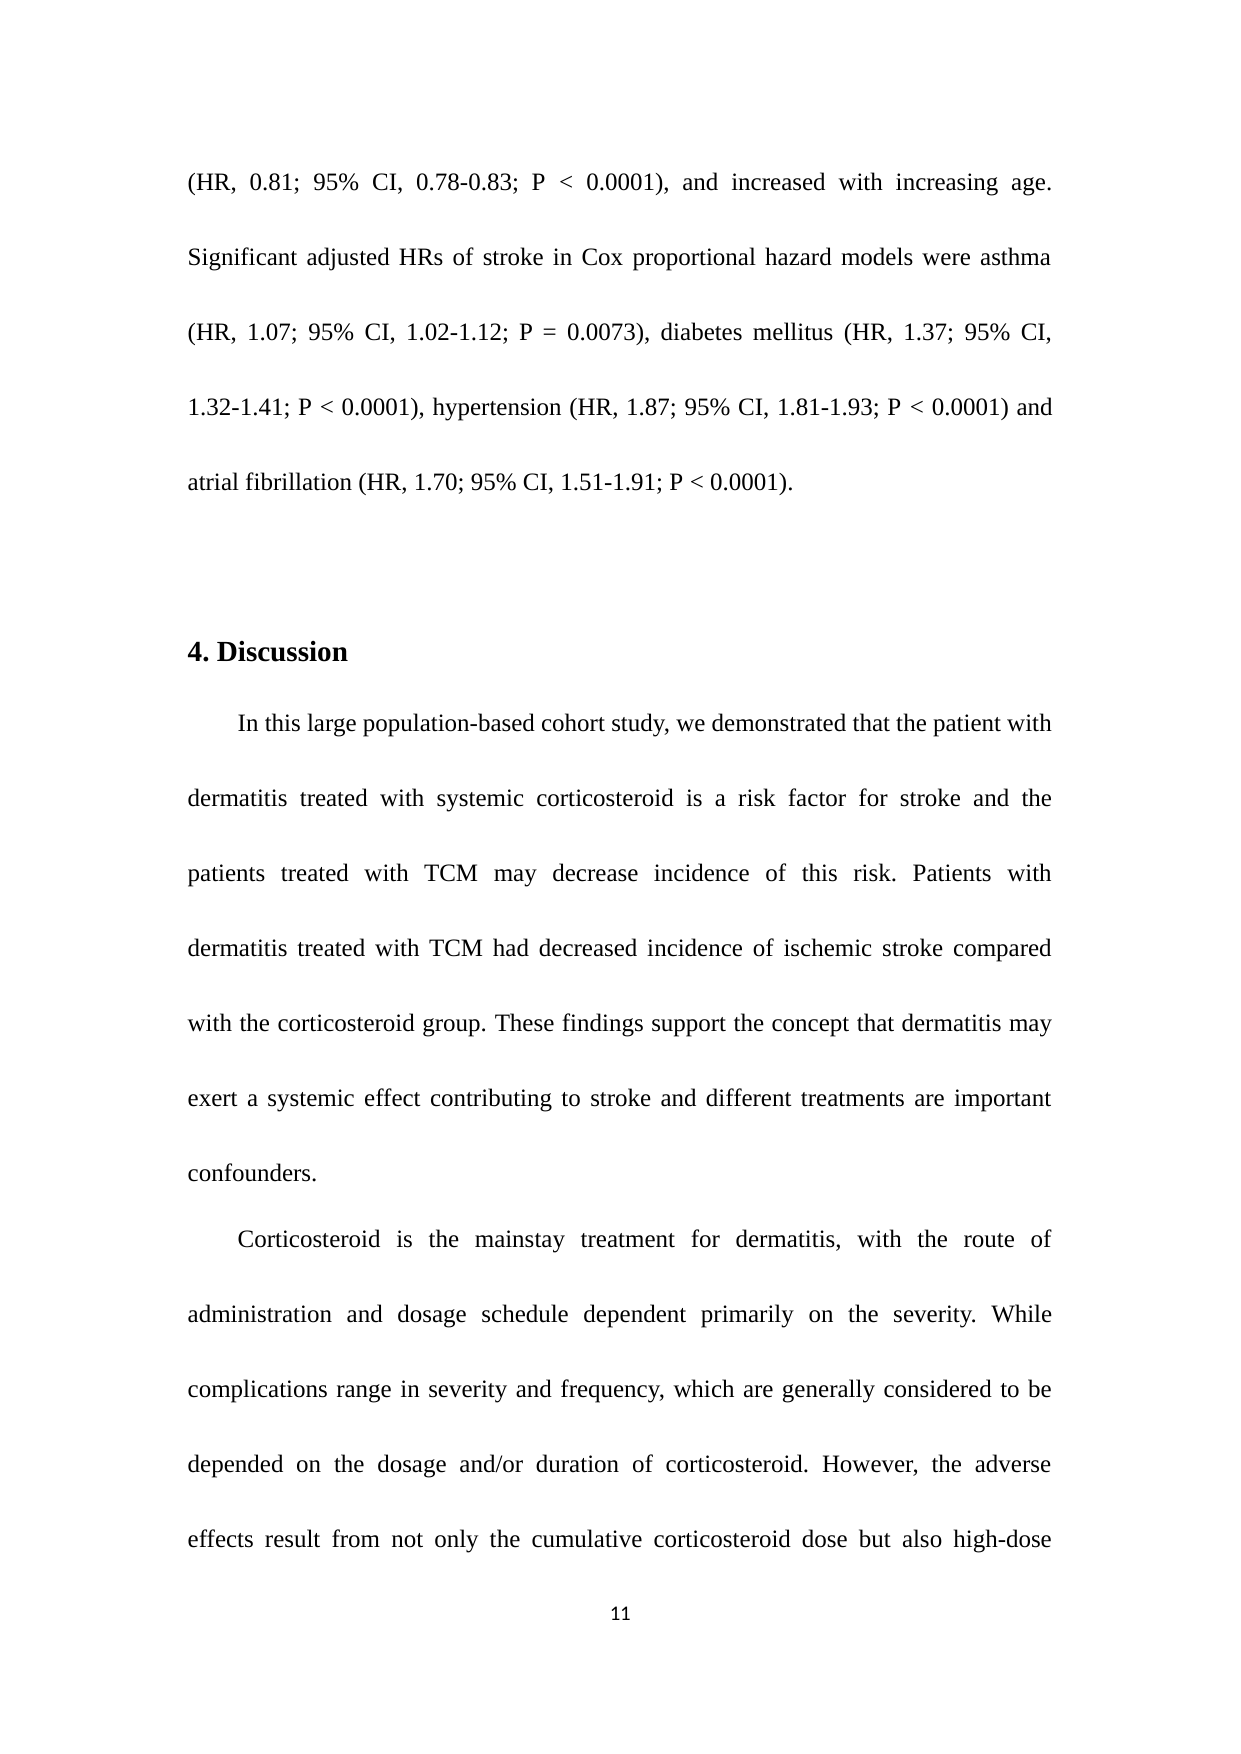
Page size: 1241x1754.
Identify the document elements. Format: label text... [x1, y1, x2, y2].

text In this large population-based cohort study, we demonstrated that the patient with dermatitis treated with systemic corticosteroid is a risk factor for stroke and the patients treated with TCM may decrease incidence of this risk. Patients with dermatitis treated with TCM had decreased incidence of ischemic stroke compared with the corticosteroid group. These findings support the concept that dermatitis may exert a systemic effect contributing to stroke and different treatments are important confounders. [187, 703, 1053, 1191]
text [187, 162, 1053, 500]
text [187, 1220, 1053, 1557]
text 4. Discussion [187, 632, 1053, 670]
